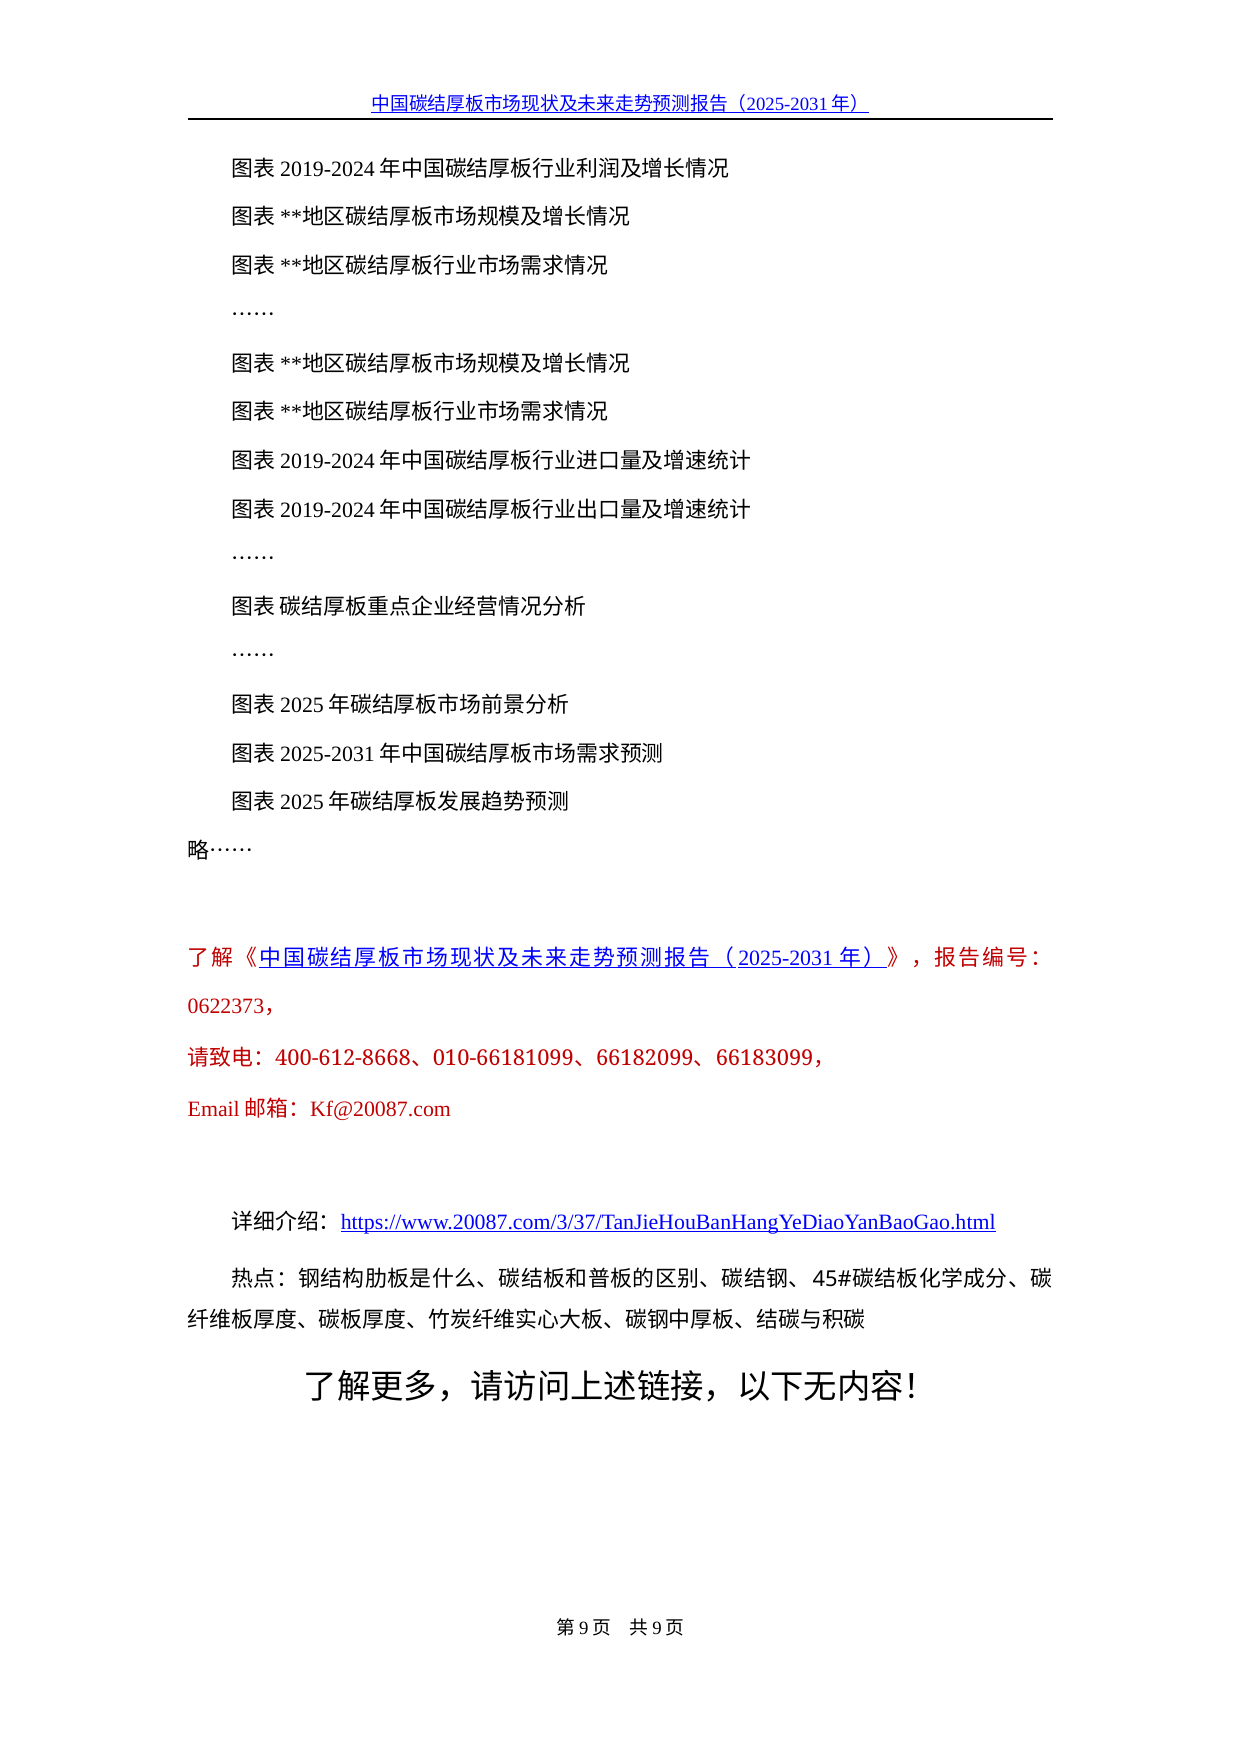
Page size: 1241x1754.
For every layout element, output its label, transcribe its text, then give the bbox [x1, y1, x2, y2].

text 请致电：400-612-8668、010-66181099、66182099、66183099， [187, 1039, 1053, 1072]
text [187, 150, 1053, 865]
text 详细介绍：https://www.20087.com/3/37/TanJieHouBanHangYeDiaoYanBaoGao.html [187, 1204, 1053, 1236]
text 了解《中国碳结厚板市场现状及未来走势预测报告（2025-2031年）》，报告编号：0622373， [187, 939, 1053, 1020]
text 热点：钢结构肋板是什么、碳结板和普板的区别、碳结钢、45#碳结板化学成分、碳纤维板厚度、碳板厚度、竹炭纤维实心大板、碳钢中厚板、结碳与积碳 [187, 1261, 1053, 1334]
text Email邮箱：Kf@20087.com [187, 1091, 1053, 1123]
title 了解更多，请访问上述链接，以下无内容！ [187, 1351, 1053, 1416]
